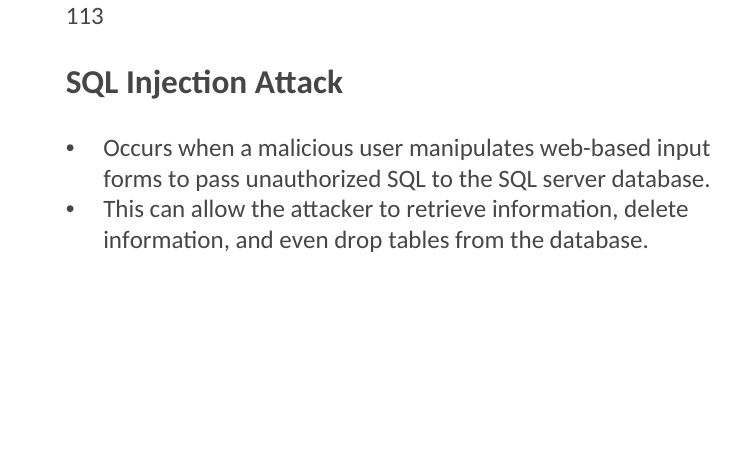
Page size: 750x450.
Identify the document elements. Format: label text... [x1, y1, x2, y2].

subtitle SQL Injection Attack [66, 61, 731, 102]
list Occurs when a malicious user manipulates web-based input forms to pass unauthorized SQL to the SQL server database. [66, 132, 731, 193]
list This can allow the attacker to retrieve information, delete information, and even drop tables from the database. [66, 193, 731, 254]
